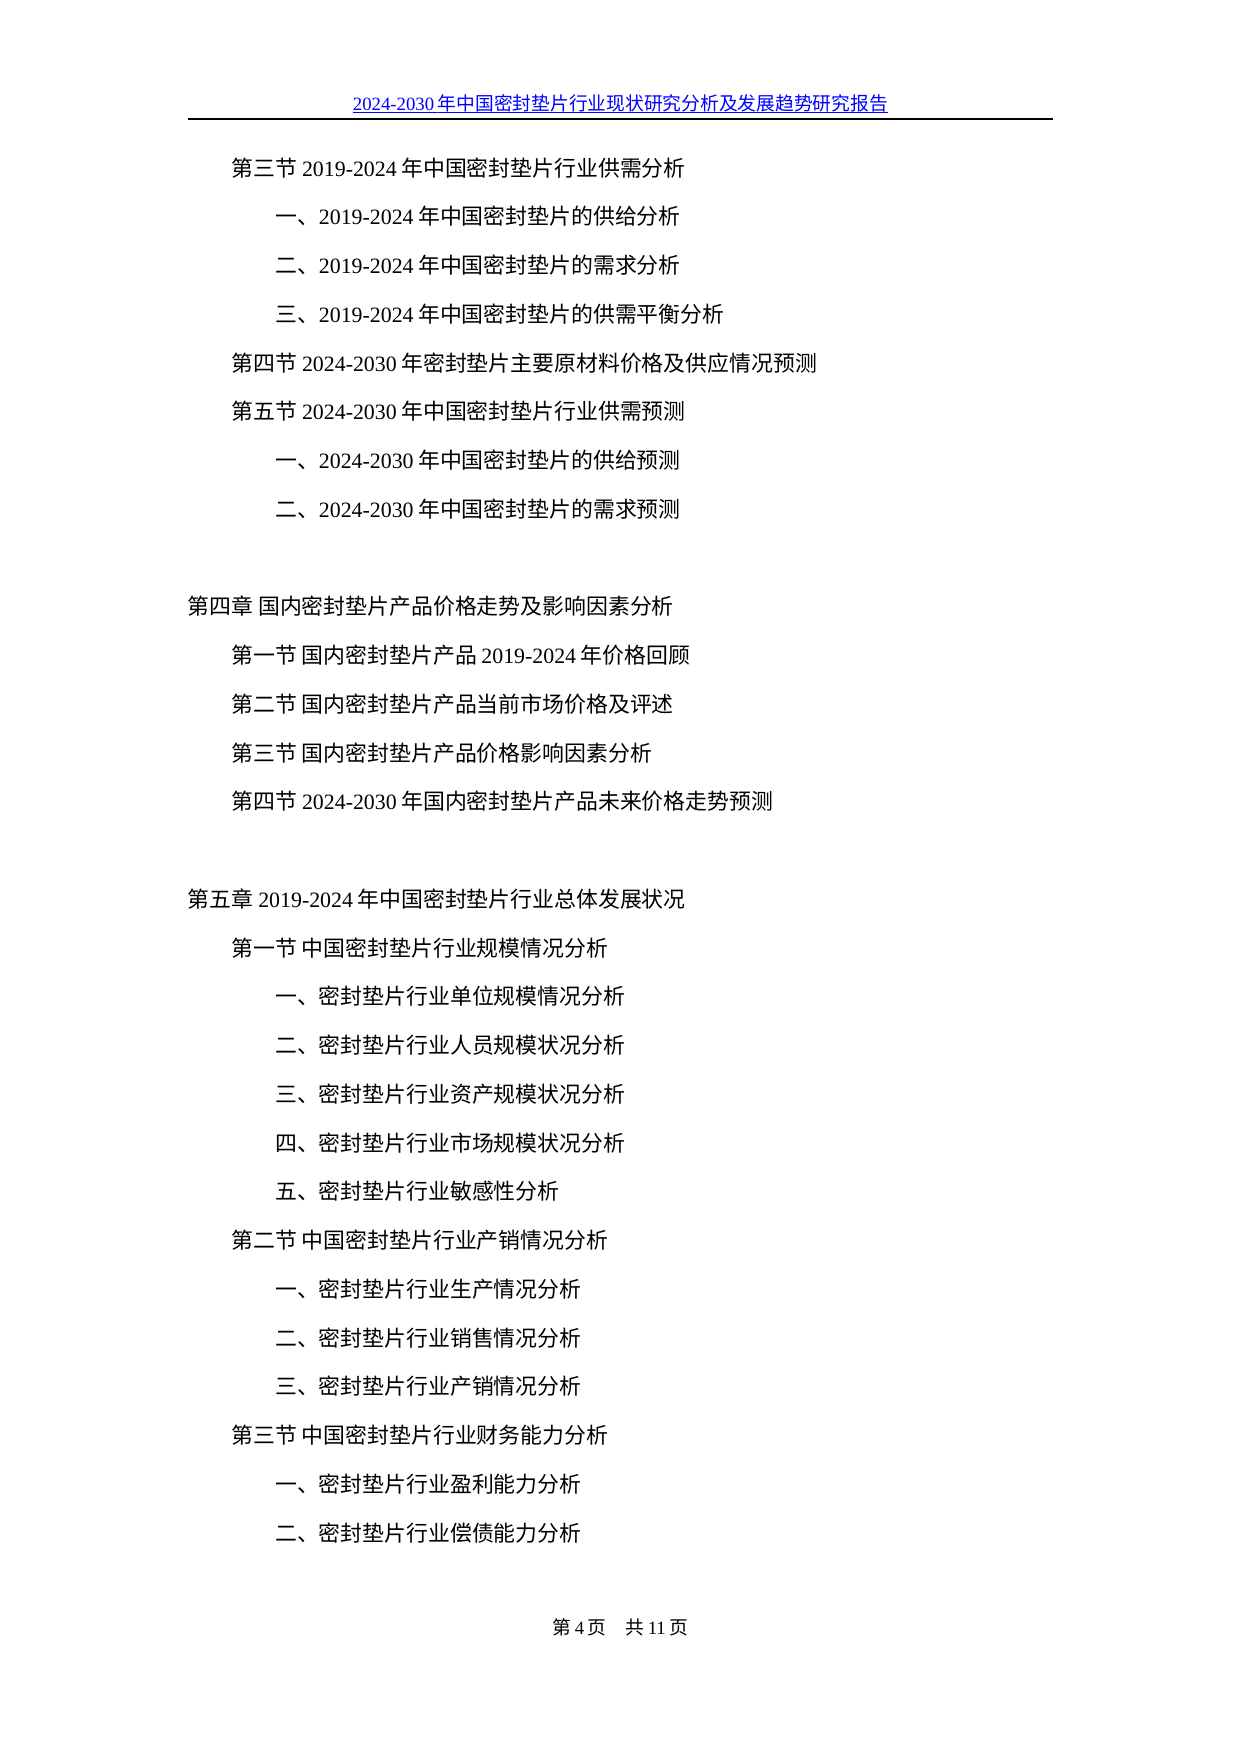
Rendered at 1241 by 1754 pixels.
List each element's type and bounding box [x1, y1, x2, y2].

text [187, 150, 1053, 1548]
